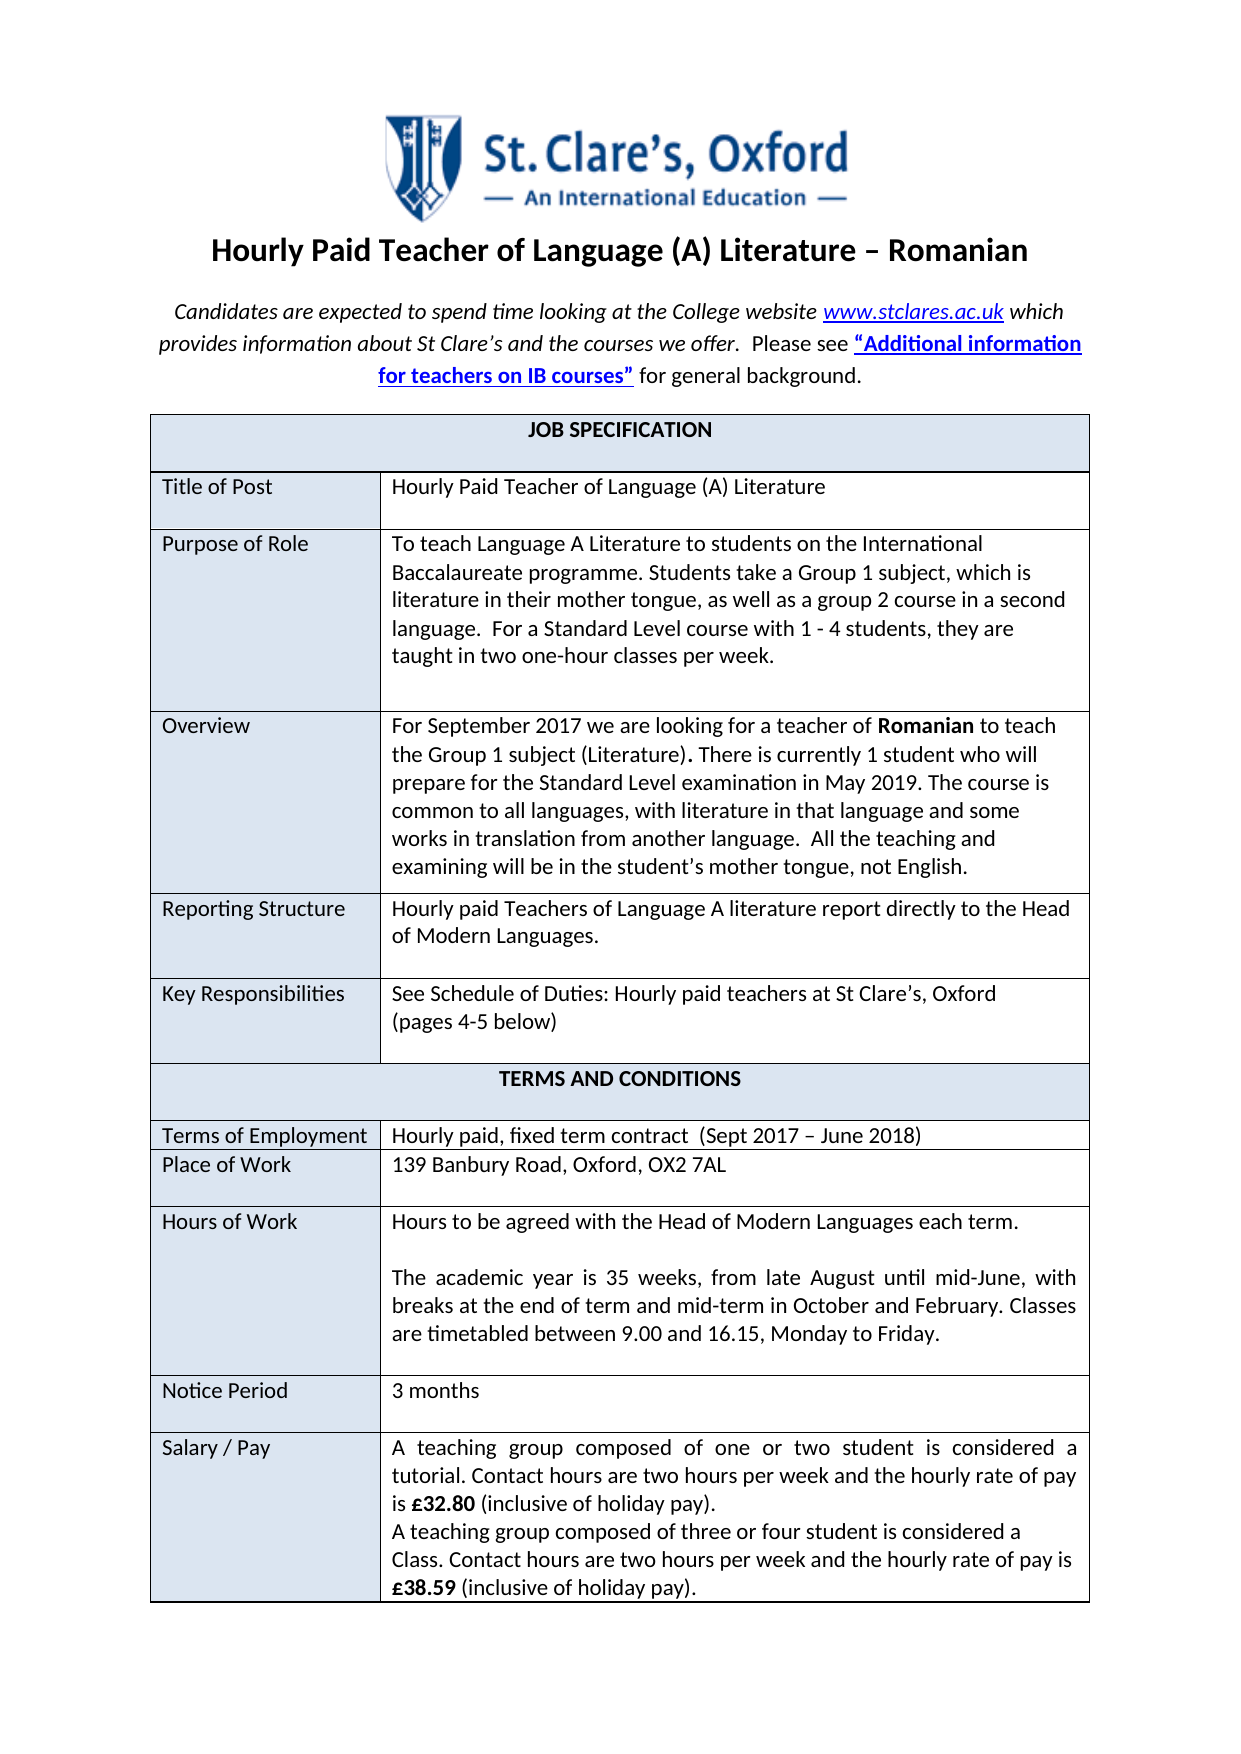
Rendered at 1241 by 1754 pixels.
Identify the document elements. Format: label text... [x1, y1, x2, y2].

table_cell Hourly paid, fixed term contract (Sept 2017 – June 2018) [381, 1121, 1089, 1149]
text Hourly Paid Teacher of Language (A) Literature – Romanian [150, 229, 1090, 270]
text Candidates are expected to spend time looking at the College website www.stclares.ac.uk which provides information about St Clare’s and the courses we offer. Please see “Additional information for teachers on IB courses” for general background. [150, 297, 1090, 389]
table_cell Place of Work [151, 1150, 380, 1206]
table_cell Hours of Work [151, 1207, 380, 1375]
table_cell Hourly paid Teachers of Language A literature report directly to the Head of Modern Languages. [381, 894, 1089, 978]
table_cell Hours to be agreed with the Head of Modern Languages each term. The academic year is 35 weeks, from late August until mid-June, with breaks at the end of term and mid-term in October and February. Classes are timetabled between 9.00 and 16.15, Monday to Friday. [381, 1207, 1089, 1375]
table_cell For September 2017 we are looking for a teacher of Romanian to teach the Group 1 subject (Literature). There is currently 1 student who will prepare for the Standard Level examination in May 2019. The course is common to all languages, with literature in that language and some works in translation from another language. All the teaching and examining will be in the student’s mother tongue, not English. [381, 712, 1089, 893]
table_cell Overview [151, 712, 380, 893]
table_header JOB SPECIFICATION [151, 415, 1089, 471]
table_cell 3 months [381, 1376, 1089, 1432]
table_cell TERMS AND CONDITIONS [151, 1064, 1089, 1120]
table_cell Key Responsibilities [151, 979, 380, 1063]
picture [385, 112, 855, 230]
table_cell To teach Language A Literature to students on the International Baccalaureate programme. Students take a Group 1 subject, which is literature in their mother tongue, as well as a group 2 course in a second language. For a Standard Level course with 1 - 4 students, they are taught in two one-hour classes per week. [381, 530, 1089, 711]
table_cell Reporting Structure [151, 894, 380, 978]
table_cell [381, 1433, 1089, 1601]
table_cell Salary / Pay [151, 1433, 380, 1601]
table_cell See Schedule of Duties: Hourly paid teachers at St Clare’s, Oxford (pages 4-5 below) [381, 979, 1089, 1063]
table_cell Purpose of Role [151, 530, 380, 711]
table_cell Terms of Employment [151, 1121, 380, 1149]
table_cell 139 Banbury Road, Oxford, OX2 7AL [381, 1150, 1089, 1206]
table_cell Notice Period [151, 1376, 380, 1432]
table_cell Title of Post [151, 473, 380, 528]
table_cell Hourly Paid Teacher of Language (A) Literature [381, 473, 1089, 528]
